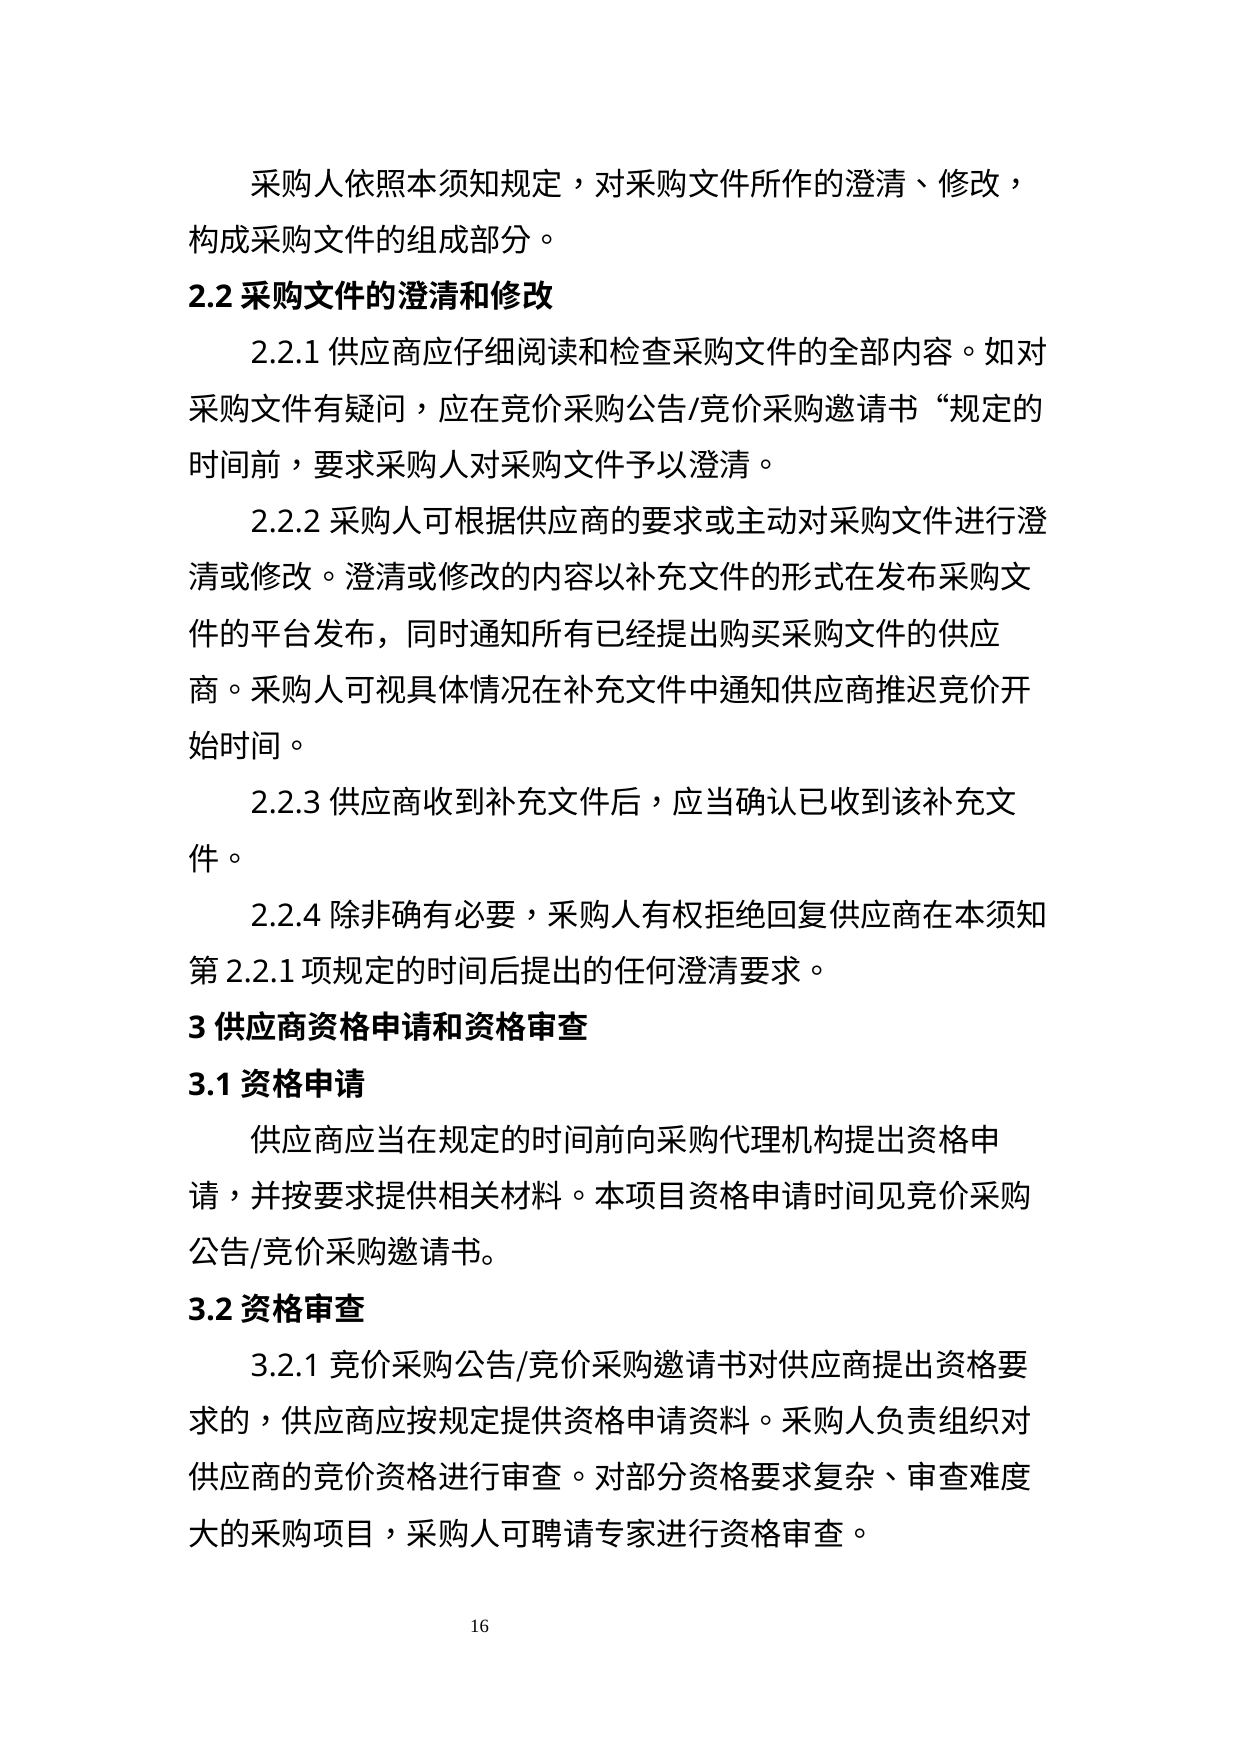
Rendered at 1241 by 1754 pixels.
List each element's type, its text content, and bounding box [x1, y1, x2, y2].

text 2.2.3 供应商收到补充文件后，应当确认已收到该补充文件。 [188, 769, 1052, 881]
subtitle 3.2 资格审查 [188, 1275, 1052, 1331]
subtitle 3 供应商资格申请和资格审查 [188, 994, 1052, 1050]
text 2.2.2 采购人可根据供应商的要求或主动对采购文件进行澄清或修改。澄清或修改的内容以补充文件的形式在发布采购文件的平台发布，同时通知所有已经提出购买采购文件的供应商。釆购人可视具体情况在补充文件中通知供应商推迟竞价开始时间。 [188, 487, 1052, 769]
text 供应商应当在规定的时间前向采购代理机构提岀资格申请，并按要求提供相关材料。本项目资格申请时间见竞价采购公告/竞价采购邀请书。 [188, 1106, 1052, 1275]
text 3.2.1 竞价采购公告/竞价采购邀请书对供应商提出资格要求的，供应商应按规定提供资格申请资料。釆购人负责组织对供应商的竞价资格进行审查。对部分资格要求复杂、审查难度大的釆购项目，采购人可聘请专家进行资格审查。 [188, 1331, 1052, 1556]
text 2.2.1 供应商应仔细阅读和检查采购文件的全部内容。如对采购文件有疑问，应在竞价采购公告/竞价采购邀请书“规定的时间前，要求采购人对采购文件予以澄清。 [188, 319, 1052, 487]
text 采购人依照本须知规定，对釆购文件所作的澄清、修改，构成采购文件的组成部分。 [188, 150, 1052, 262]
text 2.2.4 除非确有必要，釆购人有权拒绝回复供应商在本须知第2.2.1项规定的时间后提出的任何澄清要求。 [188, 881, 1052, 994]
subtitle 2.2 采购文件的澄清和修改 [188, 262, 1052, 319]
subtitle 3.1 资格申请 [188, 1050, 1052, 1106]
